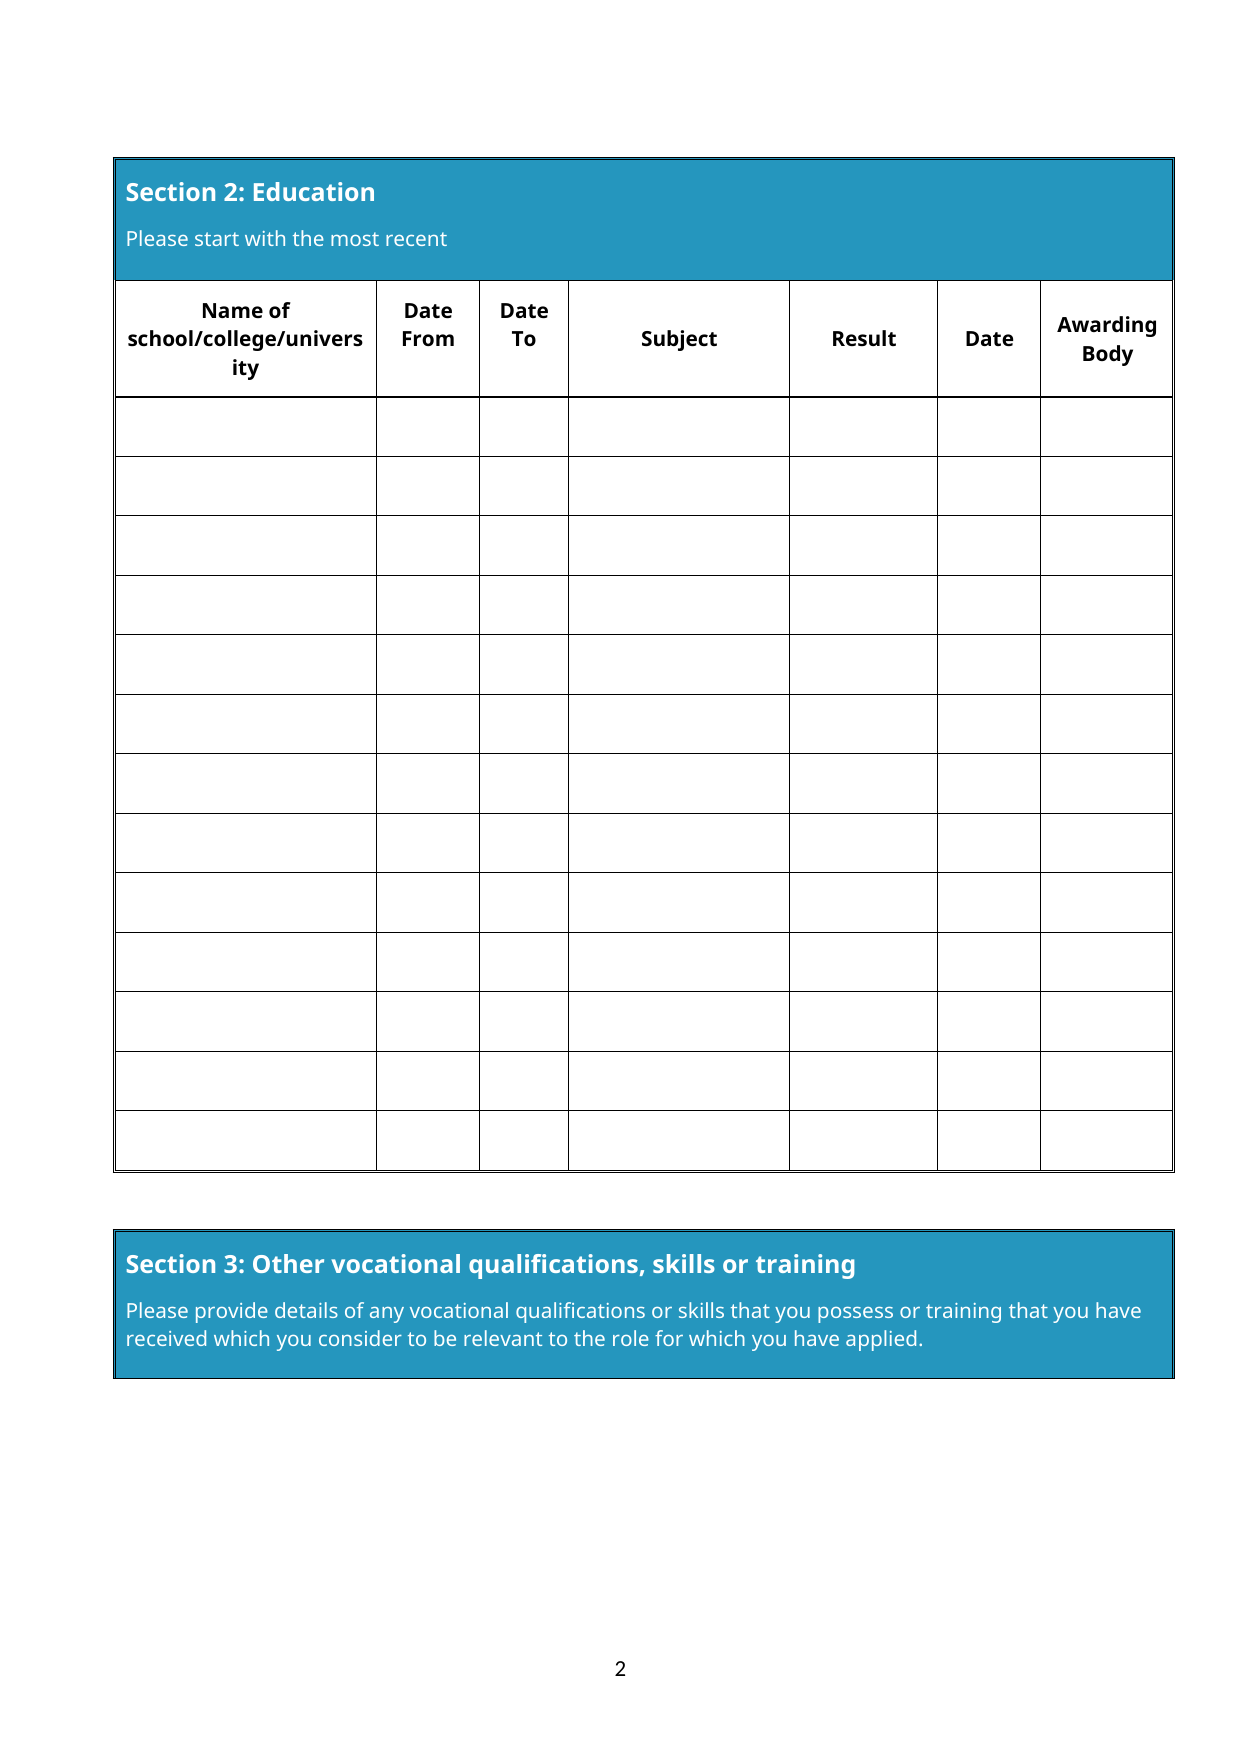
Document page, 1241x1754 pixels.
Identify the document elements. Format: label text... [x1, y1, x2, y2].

table_cell [790, 754, 937, 813]
table_cell [377, 933, 479, 991]
table_cell [377, 1111, 479, 1169]
table_cell [377, 992, 479, 1051]
table_cell [938, 398, 1040, 456]
table_cell [116, 576, 376, 634]
table_cell [1041, 1052, 1172, 1110]
table_cell [116, 695, 376, 753]
table_cell [1041, 576, 1172, 634]
table_cell [1041, 635, 1172, 694]
table_cell [569, 933, 789, 991]
table_cell [790, 933, 937, 991]
table_cell [1041, 398, 1172, 456]
table_cell [1041, 457, 1172, 515]
table_cell [1041, 933, 1172, 991]
table_cell [569, 1052, 789, 1110]
table_header Section 3: Other vocational qualifications, skills or training Please provide details of any vocational qualifications or skills that you possess or training that you have received which you consider to be relevant to the role for which you have applied. [116, 1232, 1172, 1378]
table_cell [116, 635, 376, 694]
table_cell [1041, 992, 1172, 1051]
table_header Section 2: Education Please start with the most recent [116, 160, 1172, 280]
table_cell [480, 457, 568, 515]
table_cell [790, 1111, 937, 1169]
table_cell [1041, 516, 1172, 575]
table_cell [569, 992, 789, 1051]
table_cell [480, 635, 568, 694]
table_cell [377, 873, 479, 932]
table_cell [480, 398, 568, 456]
table_cell [116, 516, 376, 575]
table_cell [116, 457, 376, 515]
table_cell [790, 635, 937, 694]
table_cell [569, 754, 789, 813]
table_cell [790, 457, 937, 515]
table_cell [938, 1052, 1040, 1110]
table_cell [480, 754, 568, 813]
table_cell [569, 576, 789, 634]
table_cell [938, 695, 1040, 753]
table_cell Subject [569, 281, 789, 396]
table_cell [377, 695, 479, 753]
table_cell Result [790, 281, 937, 396]
table_cell [938, 1111, 1040, 1169]
table_cell [1041, 814, 1172, 872]
table_cell [480, 814, 568, 872]
table_cell [569, 695, 789, 753]
table_cell [377, 398, 479, 456]
table_cell [569, 814, 789, 872]
table_cell [1041, 1111, 1172, 1169]
table_cell [1041, 873, 1172, 932]
table_cell [790, 576, 937, 634]
table_cell [569, 635, 789, 694]
table_cell [377, 754, 479, 813]
table_cell [480, 1111, 568, 1169]
table_cell [377, 814, 479, 872]
table_cell [480, 992, 568, 1051]
table_cell [569, 516, 789, 575]
table_cell [116, 754, 376, 813]
table_cell Name of school/college/university [116, 281, 376, 396]
table_cell [938, 457, 1040, 515]
table_cell [790, 695, 937, 753]
table_cell [938, 516, 1040, 575]
table_cell [938, 992, 1040, 1051]
table_cell [480, 695, 568, 753]
table_cell [569, 457, 789, 515]
table_cell [790, 992, 937, 1051]
table_cell [116, 1111, 376, 1169]
table_cell [790, 814, 937, 872]
table_cell Date To [480, 281, 568, 396]
table_cell [938, 933, 1040, 991]
table_cell Date [938, 281, 1040, 396]
table_cell [938, 635, 1040, 694]
table_cell Awarding Body [1041, 281, 1172, 396]
table_cell [480, 873, 568, 932]
table_cell [938, 873, 1040, 932]
table_cell [938, 814, 1040, 872]
table_cell [377, 635, 479, 694]
table_cell [116, 933, 376, 991]
table_cell [116, 873, 376, 932]
table_cell [480, 1052, 568, 1110]
table_cell [569, 398, 789, 456]
table_cell [377, 576, 479, 634]
table_cell [116, 992, 376, 1051]
table_cell [480, 933, 568, 991]
table_cell [1041, 754, 1172, 813]
table_cell [377, 457, 479, 515]
table_cell [569, 1111, 789, 1169]
table_cell [938, 754, 1040, 813]
table_cell [1041, 695, 1172, 753]
table_cell [116, 1052, 376, 1110]
table_cell [480, 576, 568, 634]
table_cell [569, 873, 789, 932]
table_cell [938, 576, 1040, 634]
table_cell [790, 873, 937, 932]
table_cell [377, 1052, 479, 1110]
table_cell [116, 814, 376, 872]
table_cell [377, 516, 479, 575]
table_cell [790, 516, 937, 575]
table_cell Date From [377, 281, 479, 396]
table_cell [480, 516, 568, 575]
table_cell [116, 398, 376, 456]
table_cell [790, 398, 937, 456]
table_cell [790, 1052, 937, 1110]
